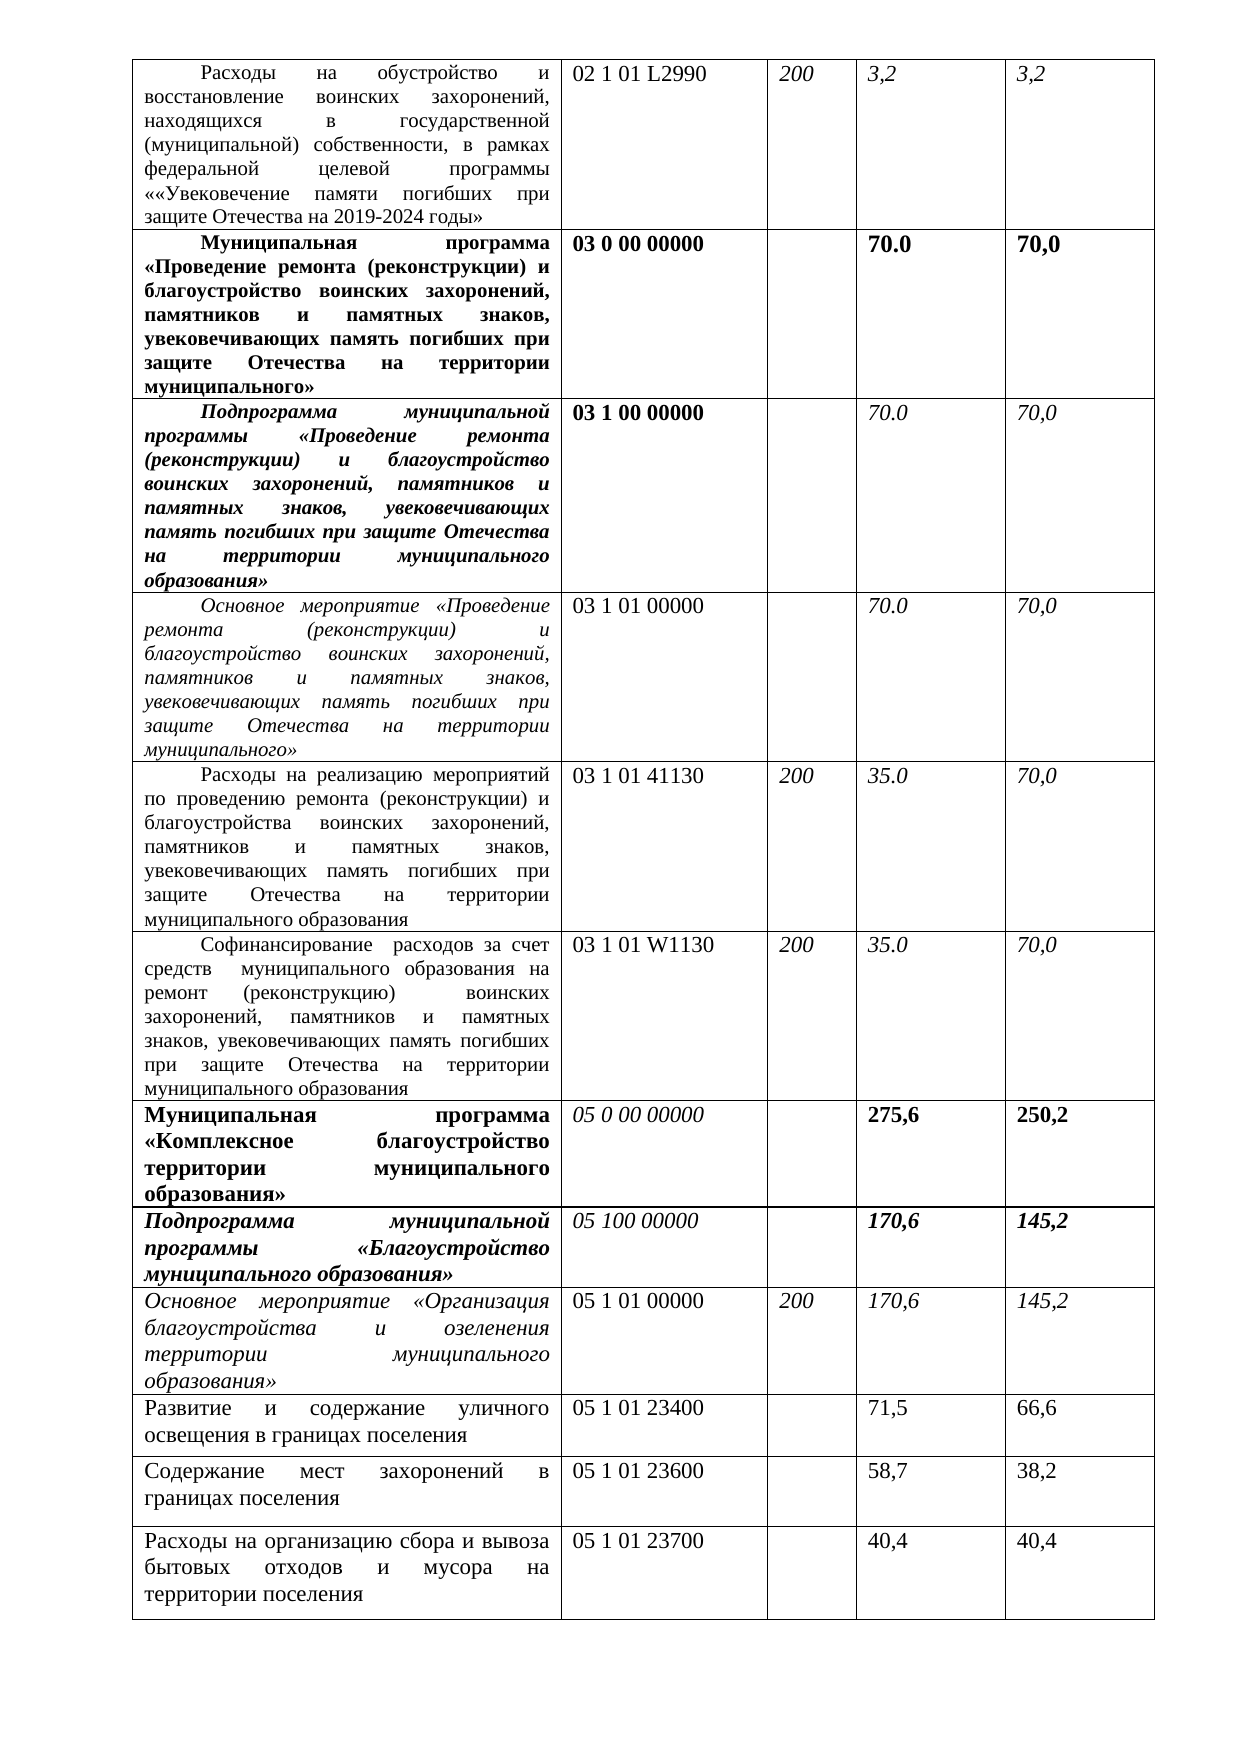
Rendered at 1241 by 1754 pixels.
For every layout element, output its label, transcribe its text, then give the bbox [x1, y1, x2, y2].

table_cell 66,6 [1006, 1395, 1154, 1456]
table_cell 70.0 [857, 593, 1005, 761]
table_cell 70,0 [1006, 762, 1154, 931]
table_cell 35.0 [857, 762, 1005, 931]
table_cell [768, 399, 856, 592]
table_cell [768, 230, 856, 398]
table_cell 145,2 [1006, 1288, 1154, 1393]
table_cell Расходы на реализацию мероприятий по проведению ремонта (реконструкции) и благоустройства воинских захоронений, памятников и памятных знаков, увековечивающих память погибших при защите Отечества на территории муниципального образования [133, 762, 561, 931]
table_cell Муниципальная программа «Проведение ремонта (реконструкции) и благоустройство воинских захоронений, памятников и памятных знаков, увековечивающих память погибших при защите Отечества на территории муниципального» [133, 230, 561, 398]
table_cell Развитие и содержание уличного освещения в границах поселения [133, 1395, 561, 1456]
table_cell 03 0 00 00000 [562, 230, 767, 398]
table_cell [768, 1101, 856, 1206]
table_cell 70,0 [1006, 230, 1154, 398]
table_cell 275,6 [857, 1101, 1005, 1206]
table_cell 35.0 [857, 932, 1005, 1100]
table_cell 70,0 [1006, 399, 1154, 592]
table_cell 200 [768, 60, 856, 228]
table_cell 02 1 01 L2990 [562, 60, 767, 228]
table_cell 58,7 [857, 1457, 1005, 1526]
table_cell 71,5 [857, 1395, 1005, 1456]
table_cell 70.0 [857, 230, 1005, 398]
table_cell 170,6 [857, 1208, 1005, 1287]
table_cell 200 [768, 762, 856, 931]
table_cell 200 [768, 1288, 856, 1393]
table_cell [768, 1457, 856, 1526]
table_cell 70,0 [1006, 593, 1154, 761]
table_cell 05 100 00000 [562, 1208, 767, 1287]
table_cell 70.0 [857, 399, 1005, 592]
table_cell 05 1 01 23400 [562, 1395, 767, 1456]
table_cell Софинансирование расходов за счет средств муниципального образования на ремонт (реконструкцию) воинских захоронений, памятников и памятных знаков, увековечивающих память погибших при защите Отечества на территории муниципального образования [133, 932, 561, 1100]
table_cell Подпрограмма муниципальной программы «Проведение ремонта (реконструкции) и благоустройство воинских захоронений, памятников и памятных знаков, увековечивающих память погибших при защите Отечества на территории муниципального образования» [133, 399, 561, 592]
table_cell [768, 1527, 856, 1619]
table_cell Расходы на обустройство и восстановление воинских захоронений, находящихся в государственной (муниципальной) собственности, в рамках федеральной целевой программы ««Увековечение памяти погибших при защите Отечества на 2019-2024 годы» [133, 60, 561, 228]
table_cell 05 1 01 23600 [562, 1457, 767, 1526]
table_cell Подпрограмма муниципальной программы «Благоустройство муниципального образования» [133, 1208, 561, 1287]
table_cell 145,2 [1006, 1208, 1154, 1287]
table_cell [768, 593, 856, 761]
table_cell 40,4 [857, 1527, 1005, 1619]
table_cell 05 1 01 00000 [562, 1288, 767, 1393]
table_cell 03 1 01 00000 [562, 593, 767, 761]
table_cell 03 1 01 W1130 [562, 932, 767, 1100]
table_cell 05 1 01 23700 [562, 1527, 767, 1619]
table_cell 250,2 [1006, 1101, 1154, 1206]
table_cell [768, 1395, 856, 1456]
table_cell Муниципальная программа «Комплексное благоустройство территории муниципального образования» [133, 1101, 561, 1206]
table_cell Содержание мест захоронений в границах поселения [133, 1457, 561, 1526]
table_cell 3,2 [857, 60, 1005, 228]
table_cell 40,4 [1006, 1527, 1154, 1619]
table_cell 200 [768, 932, 856, 1100]
table_cell 03 1 00 00000 [562, 399, 767, 592]
table_cell [768, 1208, 856, 1287]
table_cell Расходы на организацию сбора и вывоза бытовых отходов и мусора на территории поселения [133, 1527, 561, 1619]
table_cell 03 1 01 41130 [562, 762, 767, 931]
table_cell 70,0 [1006, 932, 1154, 1100]
table_cell 38,2 [1006, 1457, 1154, 1526]
table_cell 3,2 [1006, 60, 1154, 228]
table_cell Основное мероприятие «Проведение ремонта (реконструкции) и благоустройство воинских захоронений, памятников и памятных знаков, увековечивающих память погибших при защите Отечества на территории муниципального» [133, 593, 561, 761]
table_cell 05 0 00 00000 [562, 1101, 767, 1206]
table_cell 170,6 [857, 1288, 1005, 1393]
table_cell Основное мероприятие «Организация благоустройства и озеленения территории муниципального образования» [133, 1288, 561, 1393]
